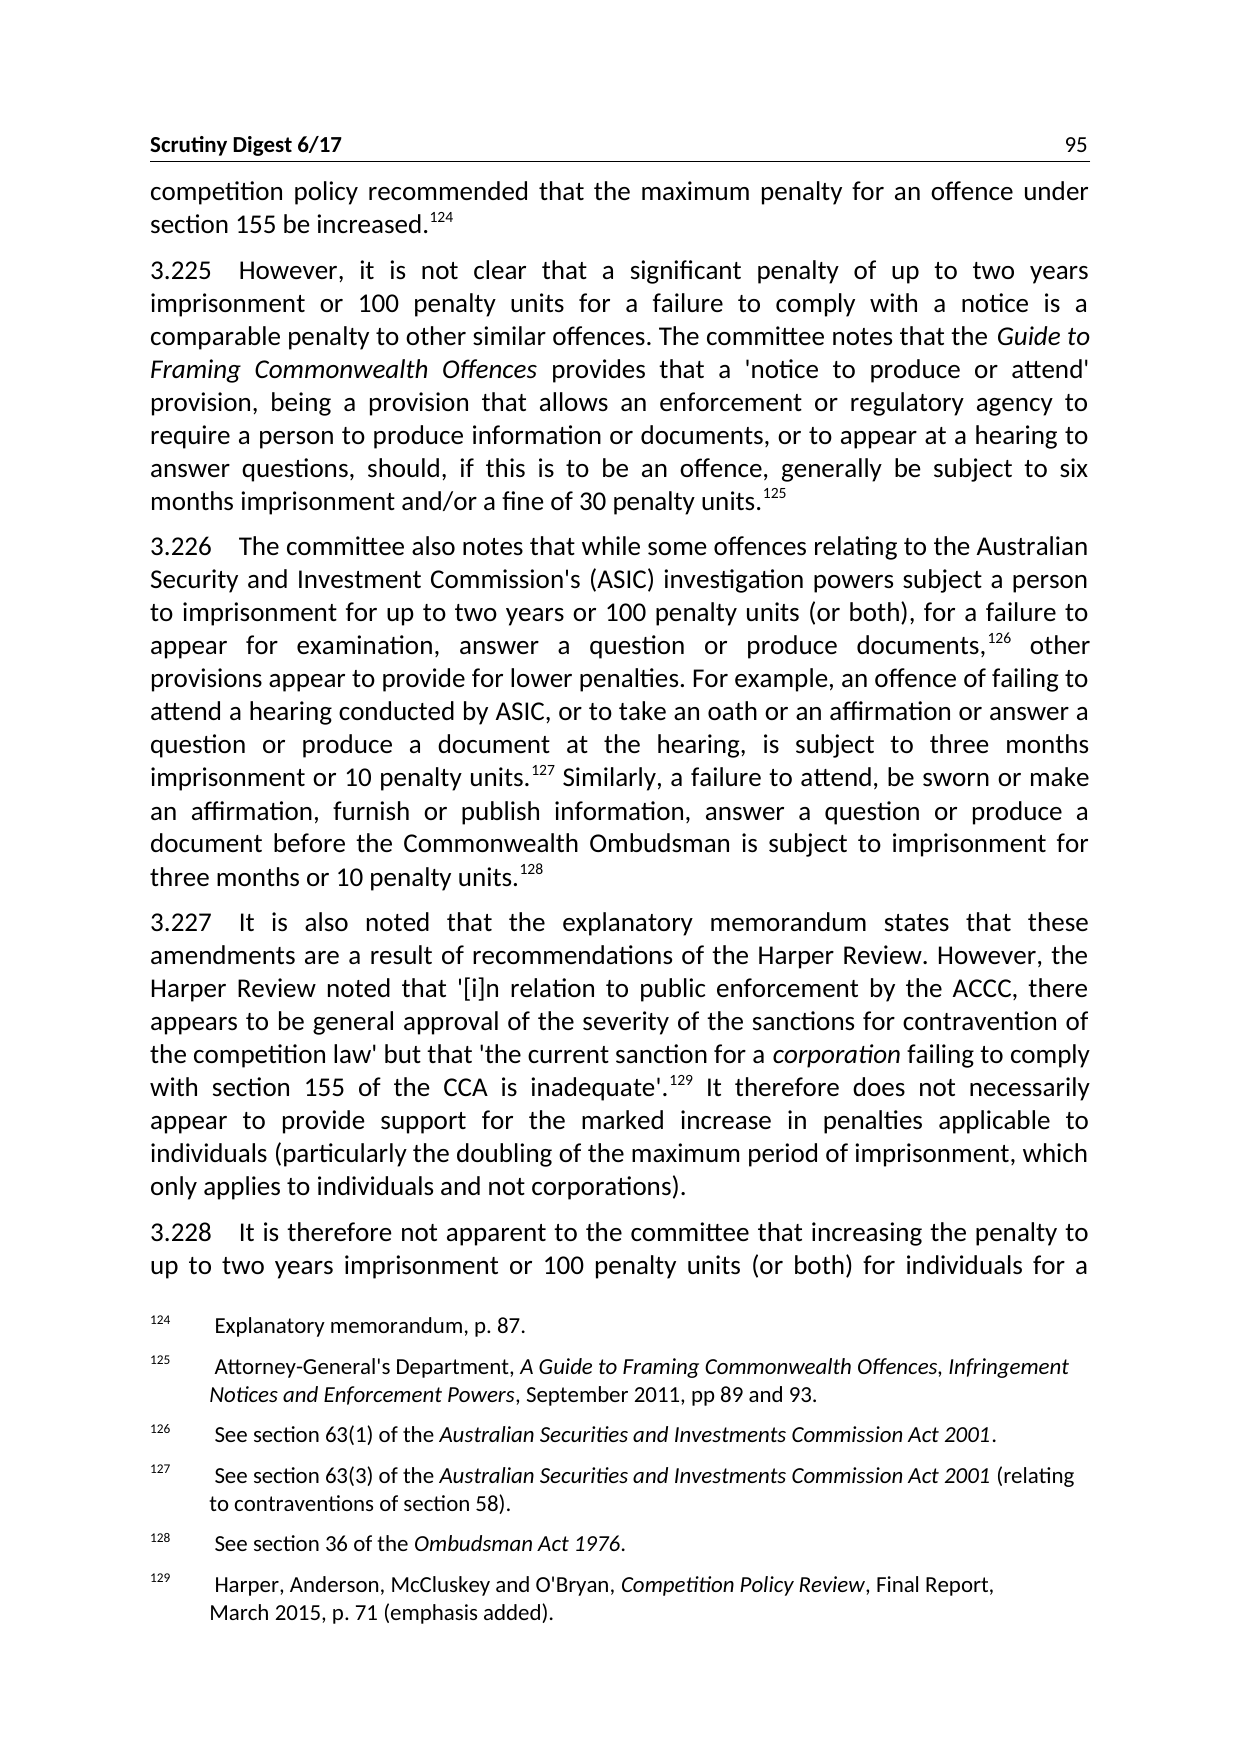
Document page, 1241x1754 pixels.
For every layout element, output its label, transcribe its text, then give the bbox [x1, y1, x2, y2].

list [150, 1215, 1090, 1281]
list However, it is not clear that a significant penalty of up to two years imprisonment or 100 penalty units for a failure to comply with a notice is a comparable penalty to other similar offences. The committee notes that the Guide to Framing Commonwealth Offences provides that a 'notice to produce or attend' provision, being a provision that allows an enforcement or regulatory agency to require a person to produce information or documents, or to appear at a hearing to answer questions, should, if this is to be an offence, generally be subject to six months imprisonment and/or a fine of 30 penalty units. [150, 253, 1090, 517]
list It is also noted that the explanatory memorandum states that these amendments are a result of recommendations of the Harper Review. However, the Harper Review noted that '[i]n relation to public enforcement by the ACCC, there appears to be general approval of the severity of the sanctions for contravention of the competition law' but that 'the current sanction for a corporation failing to comply with section 155 of the CCA is inadequate'. It therefore does not necessarily appear to provide support for the marked increase in penalties applicable to individuals (particularly the doubling of the maximum period of imprisonment, which only applies to individuals and not corporations). [150, 905, 1090, 1202]
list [150, 174, 1090, 240]
list The committee also notes that while some offences relating to the Australian Security and Investment Commission's (ASIC) investigation powers subject a person to imprisonment for up to two years or 100 penalty units (or both), for a failure to appear for examination, answer a question or produce documents, other provisions appear to provide for lower penalties. For example, an offence of failing to attend a hearing conducted by ASIC, or to take an oath or an affirmation or answer a question or produce a document at the hearing, is subject to three months imprisonment or 10 penalty units. Similarly, a failure to attend, be sworn or make an affirmation, furnish or publish information, answer a question or produce a document before the Commonwealth Ombudsman is subject to imprisonment for three months or 10 penalty units. [150, 529, 1090, 893]
